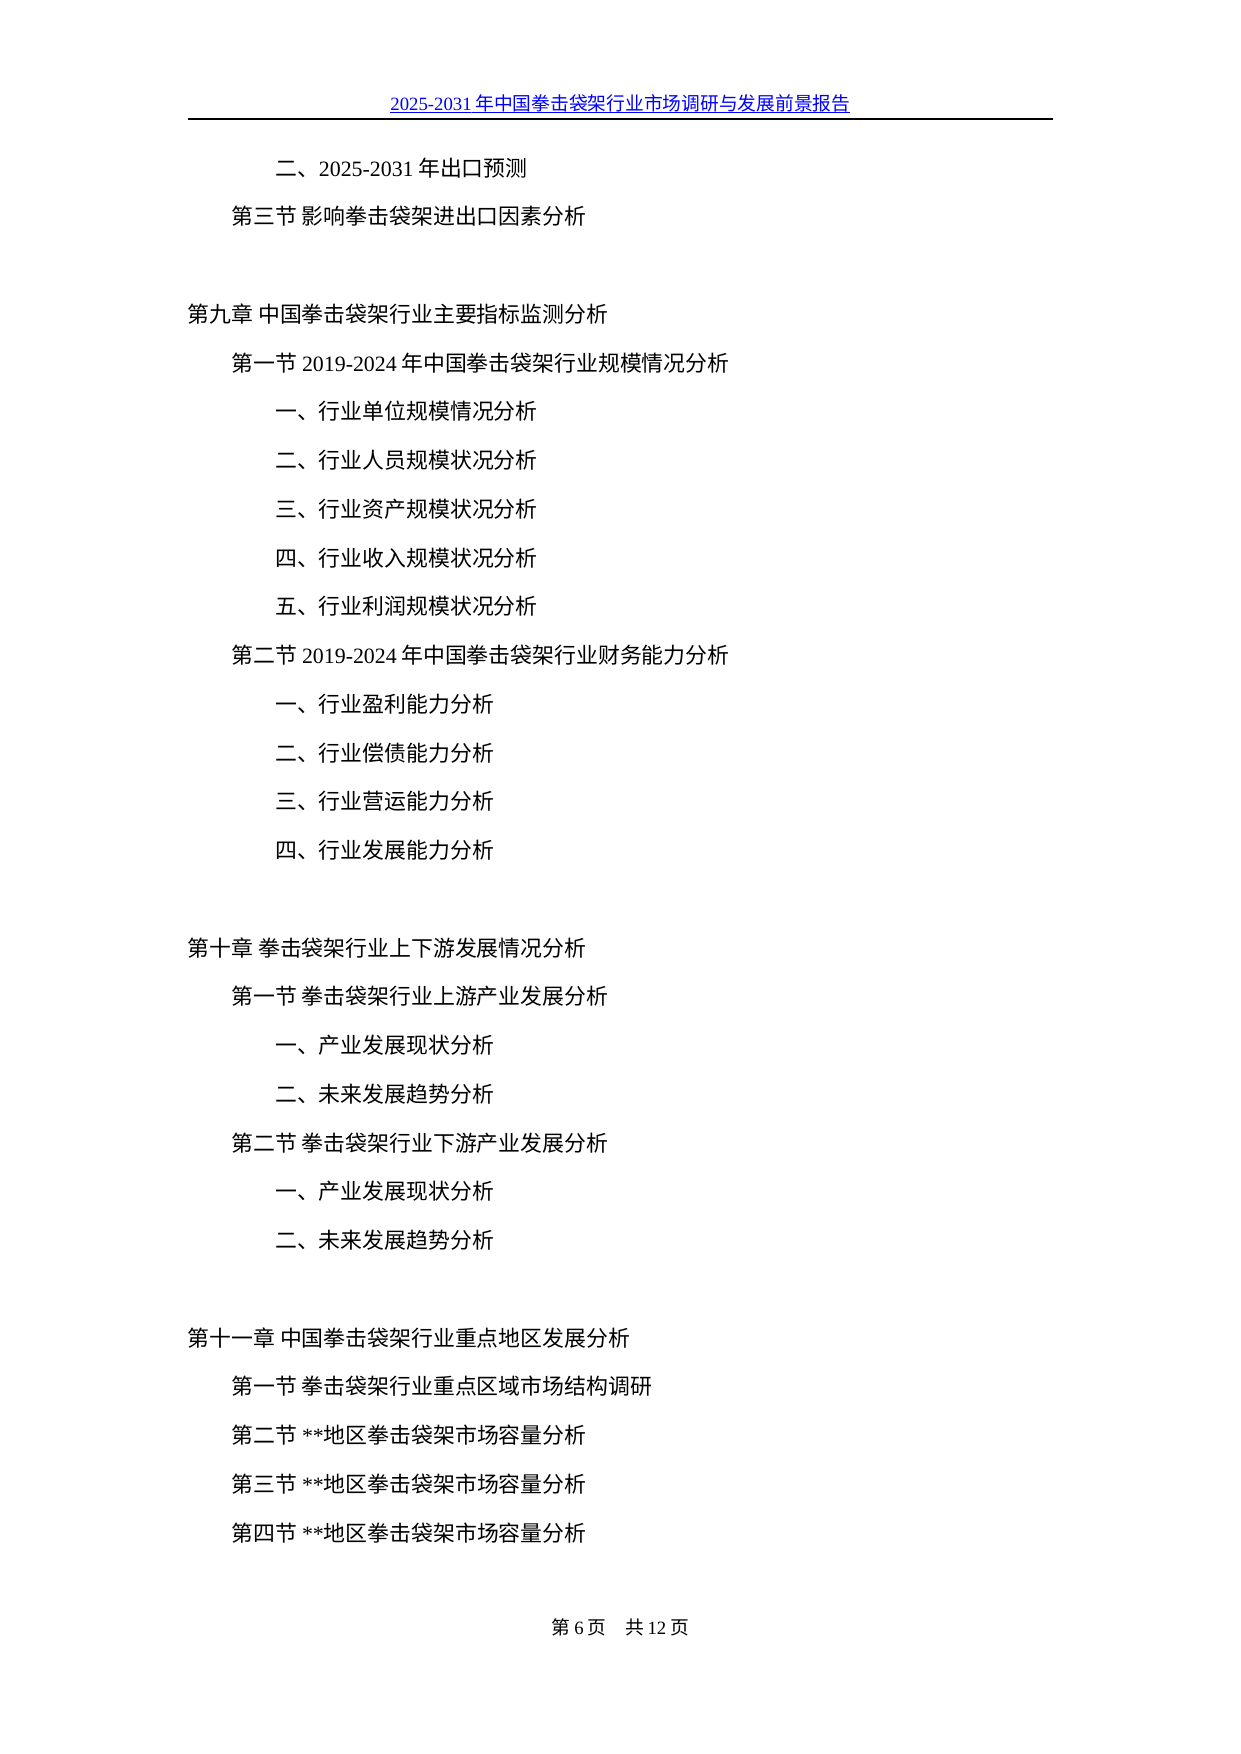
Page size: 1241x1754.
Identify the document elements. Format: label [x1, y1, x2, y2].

text [187, 150, 1053, 1548]
